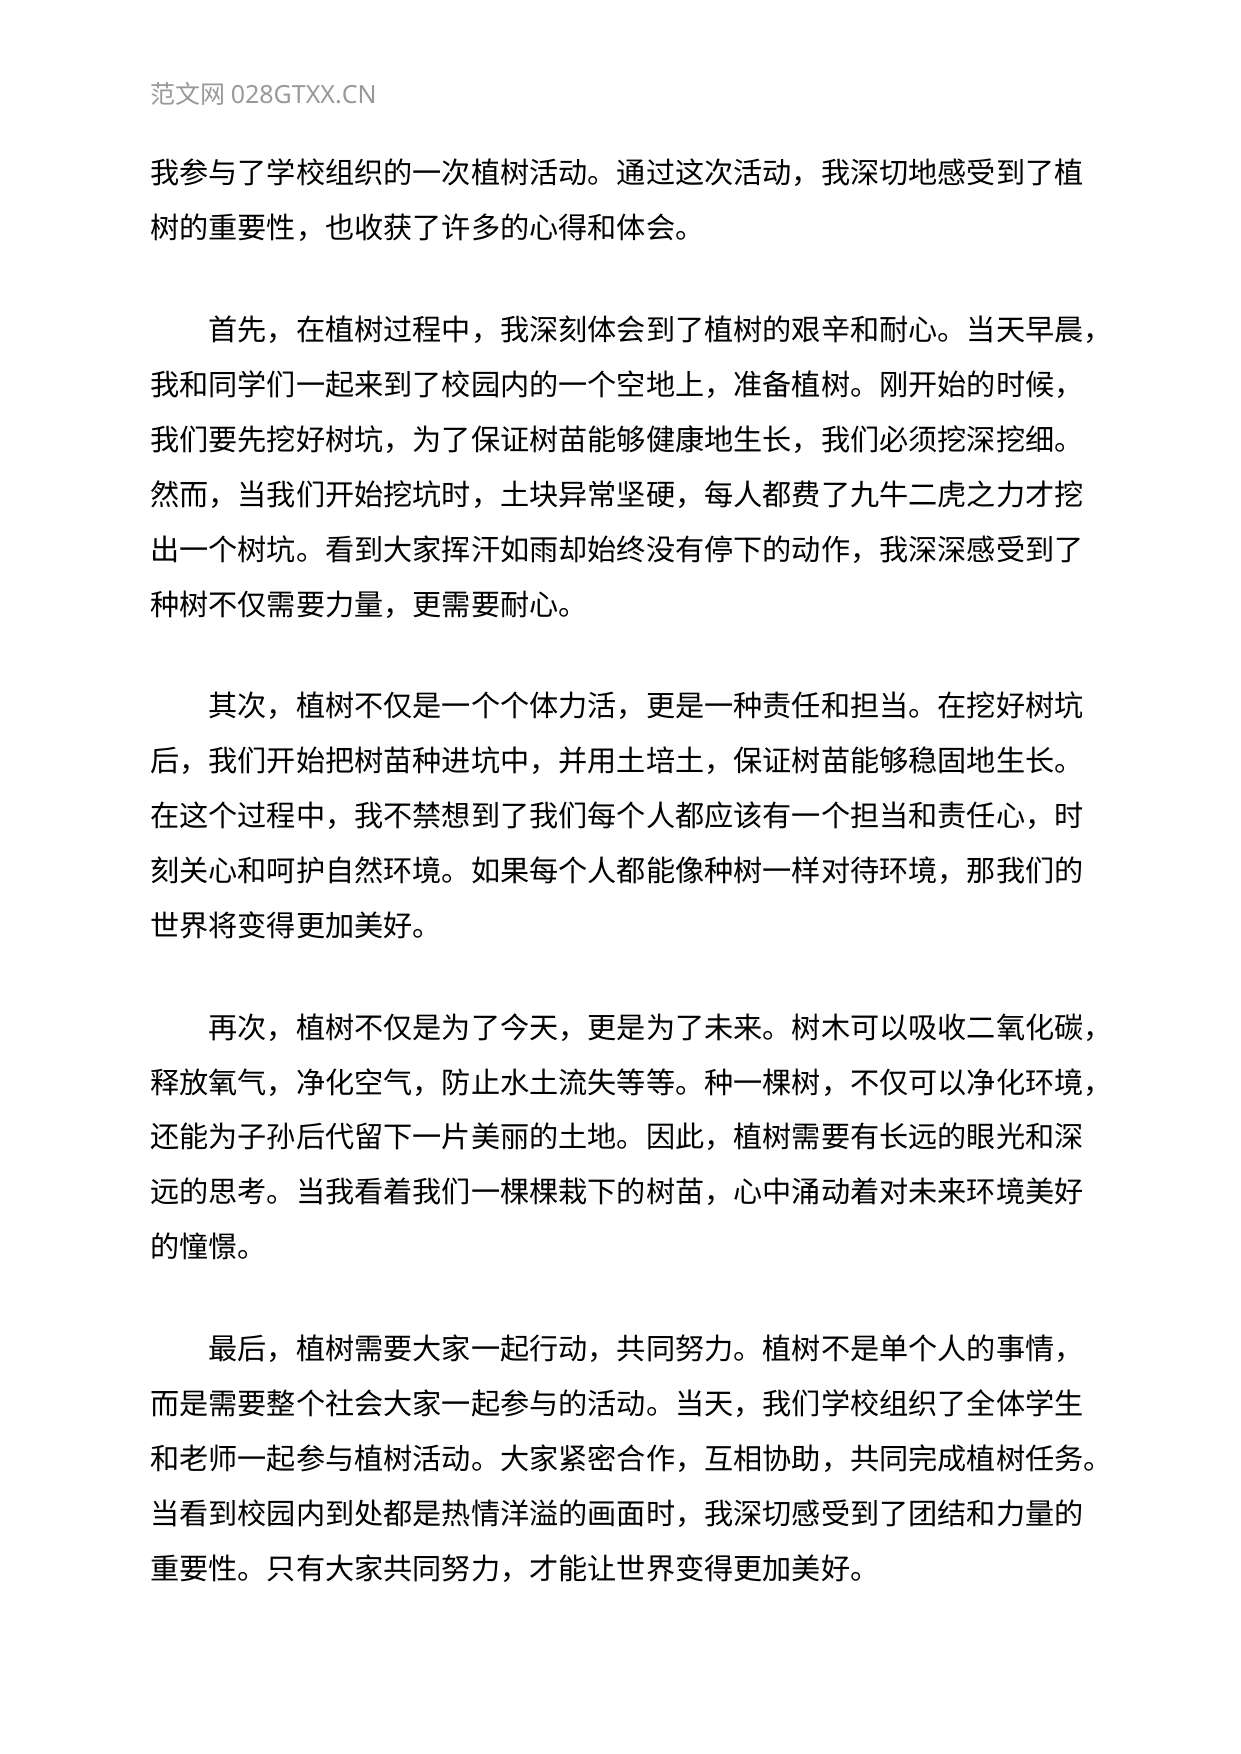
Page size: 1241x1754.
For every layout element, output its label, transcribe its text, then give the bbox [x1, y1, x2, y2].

text 首先，在植树过程中，我深刻体会到了植树的艰辛和耐心。当天早晨，我和同学们一起来到了校园内的一个空地上，准备植树。刚开始的时候，我们要先挖好树坑，为了保证树苗能够健康地生长，我们必须挖深挖细。然而，当我们开始挖坑时，土块异常坚硬，每人都费了九牛二虎之力才挖出一个树坑。看到大家挥汗如雨却始终没有停下的动作，我深深感受到了种树不仅需要力量，更需要耐心。 [150, 307, 1090, 623]
text 其次，植树不仅是一个个体力活，更是一种责任和担当。在挖好树坑后，我们开始把树苗种进坑中，并用土培土，保证树苗能够稳固地生长。在这个过程中，我不禁想到了我们每个人都应该有一个担当和责任心，时刻关心和呵护自然环境。如果每个人都能像种树一样对待环境，那我们的世界将变得更加美好。 [150, 683, 1090, 945]
text 再次，植树不仅是为了今天，更是为了未来。树木可以吸收二氧化碳，释放氧气，净化空气，防止水土流失等等。种一棵树，不仅可以净化环境，还能为子孙后代留下一片美丽的土地。因此，植树需要有长远的眼光和深远的思考。当我看着我们一棵棵栽下的树苗，心中涌动着对未来环境美好的憧憬。 [150, 1004, 1090, 1266]
text 最后，植树需要大家一起行动，共同努力。植树不是单个人的事情，而是需要整个社会大家一起参与的活动。当天，我们学校组织了全体学生和老师一起参与植树活动。大家紧密合作，互相协助，共同完成植树任务。当看到校园内到处都是热情洋溢的画面时，我深切感受到了团结和力量的重要性。只有大家共同努力，才能让世界变得更加美好。 [150, 1326, 1090, 1587]
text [150, 150, 1090, 247]
